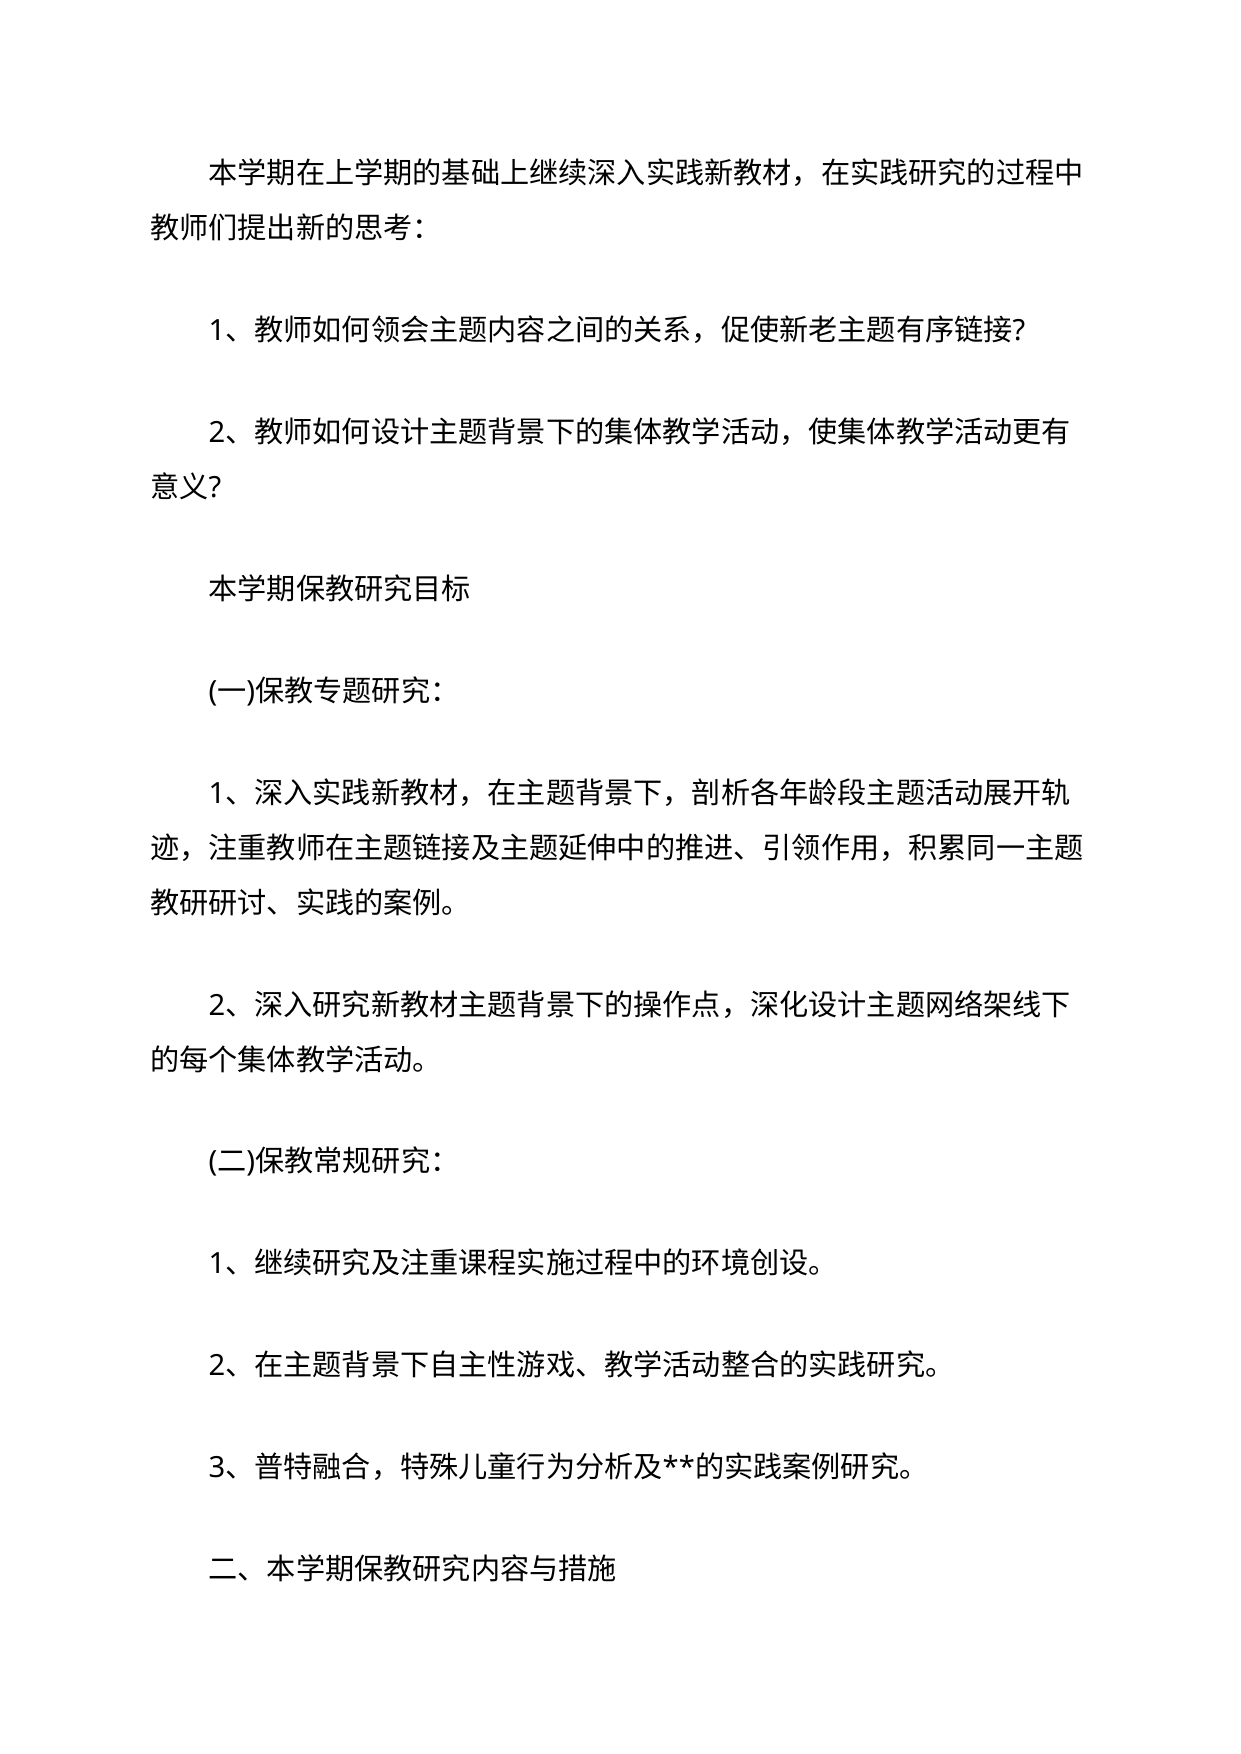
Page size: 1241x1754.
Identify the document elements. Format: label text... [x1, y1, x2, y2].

text 1、深入实践新教材，在主题背景下，剖析各年龄段主题活动展开轨迹，注重教师在主题链接及主题延伸中的推进、引领作用，积累同一主题教研研讨、实践的案例。 [150, 769, 1090, 922]
text 1、教师如何领会主题内容之间的关系，促使新老主题有序链接? [150, 307, 1090, 349]
text 二、本学期保教研究内容与措施 [150, 1546, 1090, 1588]
text 本学期保教研究目标 [150, 566, 1090, 608]
text (二)保教常规研究： [150, 1138, 1090, 1180]
text 本学期在上学期的基础上继续深入实践新教材，在实践研究的过程中教师们提出新的思考： [150, 150, 1090, 247]
text 1、继续研究及注重课程实施过程中的环境创设。 [150, 1240, 1090, 1282]
text 2、深入研究新教材主题背景下的操作点，深化设计主题网络架线下的每个集体教学活动。 [150, 981, 1090, 1078]
text 2、教师如何设计主题背景下的集体教学活动，使集体教学活动更有意义? [150, 409, 1090, 506]
text 3、普特融合，特殊儿童行为分析及**的实践案例研究。 [150, 1444, 1090, 1486]
text 2、在主题背景下自主性游戏、教学活动整合的实践研究。 [150, 1342, 1090, 1384]
text (一)保教专题研究： [150, 667, 1090, 710]
